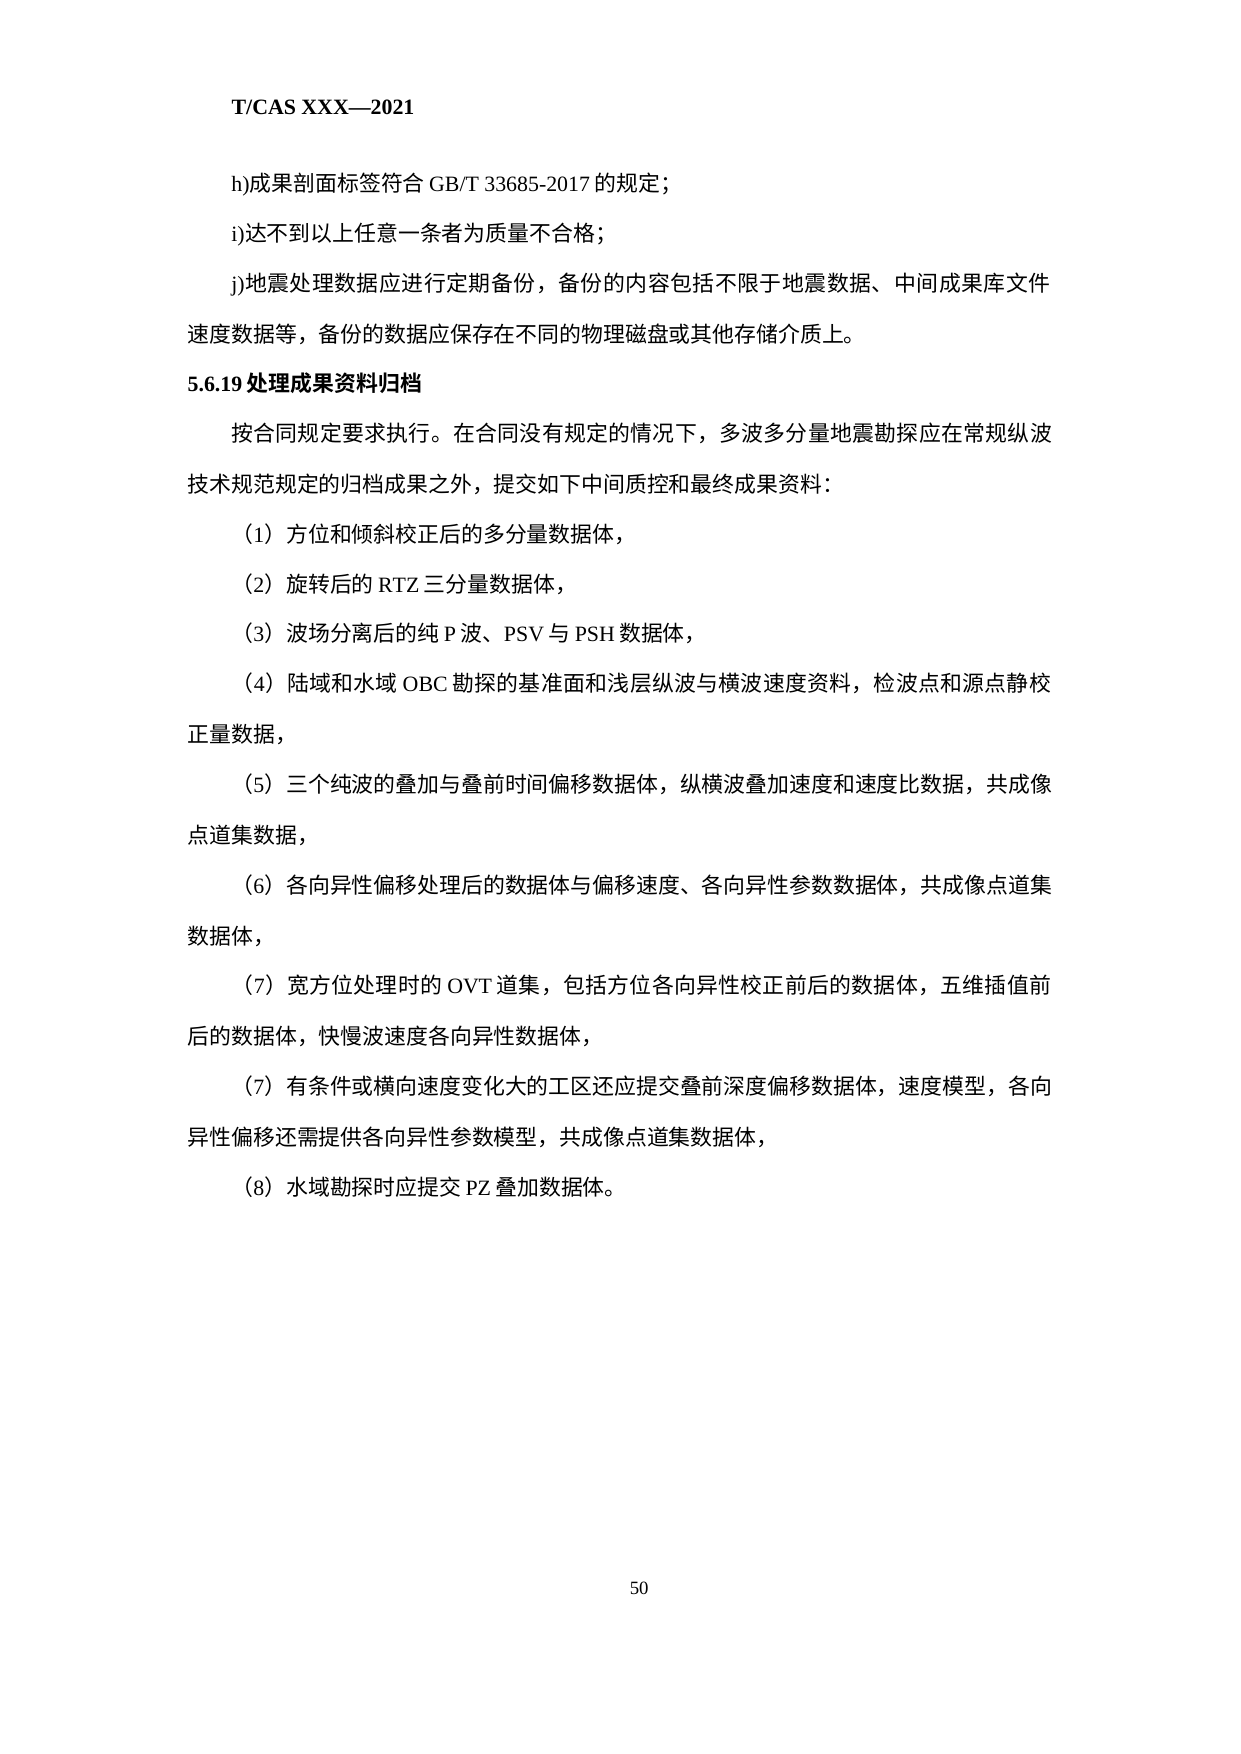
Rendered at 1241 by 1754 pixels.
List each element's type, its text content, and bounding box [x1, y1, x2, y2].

text （8）水域勘探时应提交PZ叠加数据体。 [187, 1169, 1053, 1203]
text （6）各向异性偏移处理后的数据体与偏移速度、各向异性参数数据体，共成像点道集数据体， [187, 867, 1053, 951]
text （2）旋转后的RTZ三分量数据体， [187, 566, 1053, 599]
subtitle 5.6.19处理成果资料归档 [187, 365, 1053, 399]
list 地震处理数据应进行定期备份，备份的内容包括不限于地震数据、中间成果库文件、速度数据等，备份的数据应保存在不同的物理磁盘或其他存储介质上。 [187, 264, 1053, 349]
text （7）有条件或横向速度变化大的工区还应提交叠前深度偏移数据体，速度模型，各向异性偏移还需提供各向异性参数模型，共成像点道集数据体， [187, 1068, 1053, 1153]
text 按合同规定要求执行。在合同没有规定的情况下，多波多分量地震勘探应在常规纵波技术规范规定的归档成果之外，提交如下中间质控和最终成果资料： [187, 415, 1053, 500]
list 成果剖面标签符合GB/T 33685-2017的规定； [187, 165, 1053, 199]
text （3）波场分离后的纯P波、PSV与PSH数据体， [187, 615, 1053, 649]
list 达不到以上任意一条者为质量不合格； [187, 215, 1053, 249]
text （4）陆域和水域OBC勘探的基准面和浅层纵波与横波速度资料，检波点和源点静校正量数据， [187, 665, 1053, 750]
text （5）三个纯波的叠加与叠前时间偏移数据体，纵横波叠加速度和速度比数据，共成像点道集数据， [187, 766, 1053, 851]
text （1）方位和倾斜校正后的多分量数据体， [187, 516, 1053, 550]
text （7）宽方位处理时的OVT道集，包括方位各向异性校正前后的数据体，五维插值前后的数据体，快慢波速度各向异性数据体， [187, 967, 1053, 1052]
